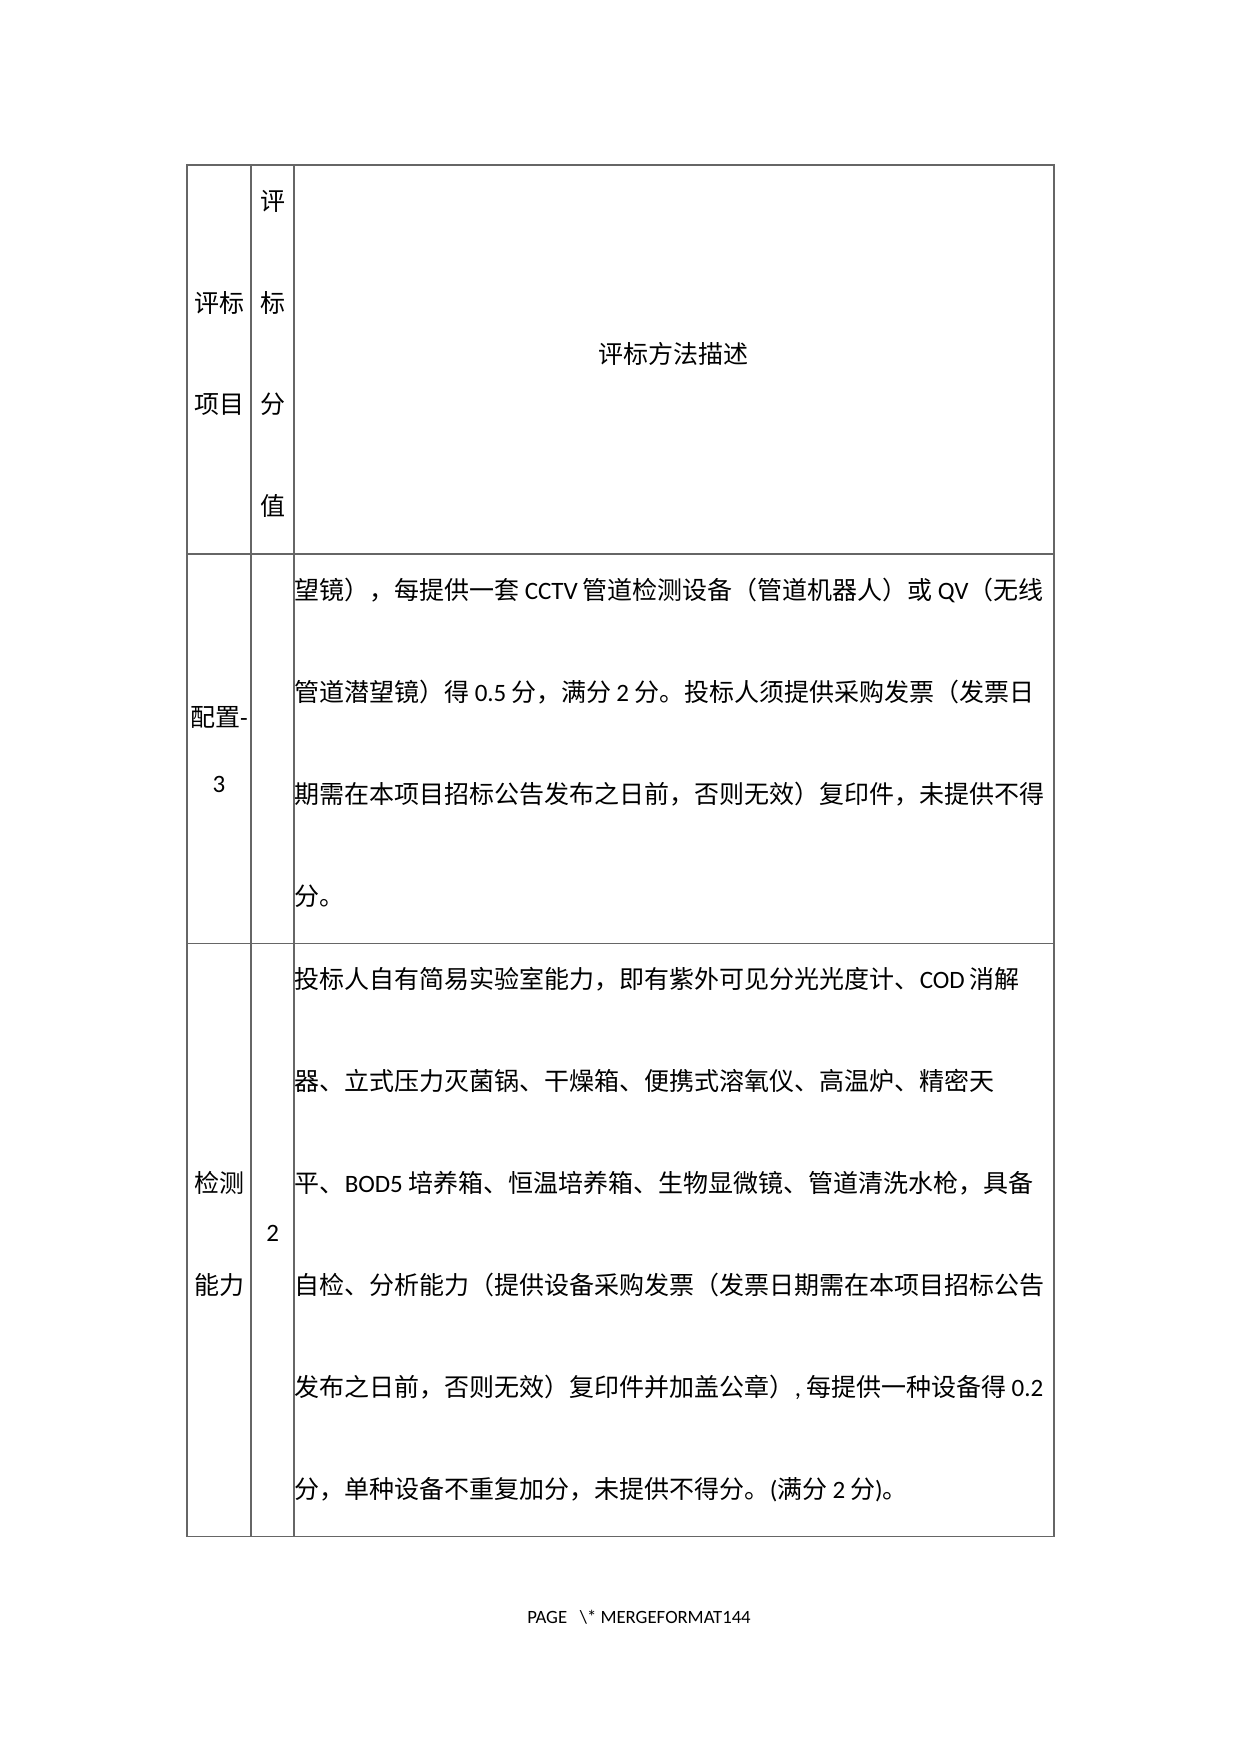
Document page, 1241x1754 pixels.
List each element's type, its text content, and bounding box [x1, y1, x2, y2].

table_header 评标分值 [252, 166, 293, 553]
table_cell 2 [252, 944, 293, 1536]
table_cell 投标人自有的CCTV管道检测设备（管道机器人）、QV（无线管道潜望镜），每提供一套CCTV管道检测设备（管道机器人）或QV（无线管道潜望镜）得0.5分，满分2分。投标人须提供采购发票（发票日期需在本项目招标公告发布之日前，否则无效）复印件，未提供不得分。 [295, 555, 1053, 943]
table_header 评标方法描述 [295, 166, 1053, 553]
table_cell 投标人自有简易实验室能力，即有紫外可见分光光度计、COD消解器、立式压力灭菌锅、干燥箱、便携式溶氧仪、高温炉、精密天平、BOD5培养箱、恒温培养箱、生物显微镜、管道清洗水枪，具备自检、分析能力（提供设备采购发票（发票日期需在本项目招标公告发布之日前，否则无效）复印件并加盖公章）, 每提供一种设备得0.2分，单种设备不重复加分，未提供不得分。(满分2分)。 [295, 944, 1053, 1536]
table_cell 2 [252, 555, 293, 943]
table_cell 检测能力 [188, 944, 250, 1536]
table_header 评标项目 [188, 166, 250, 553]
table_cell 设备配置-3 [188, 555, 250, 943]
